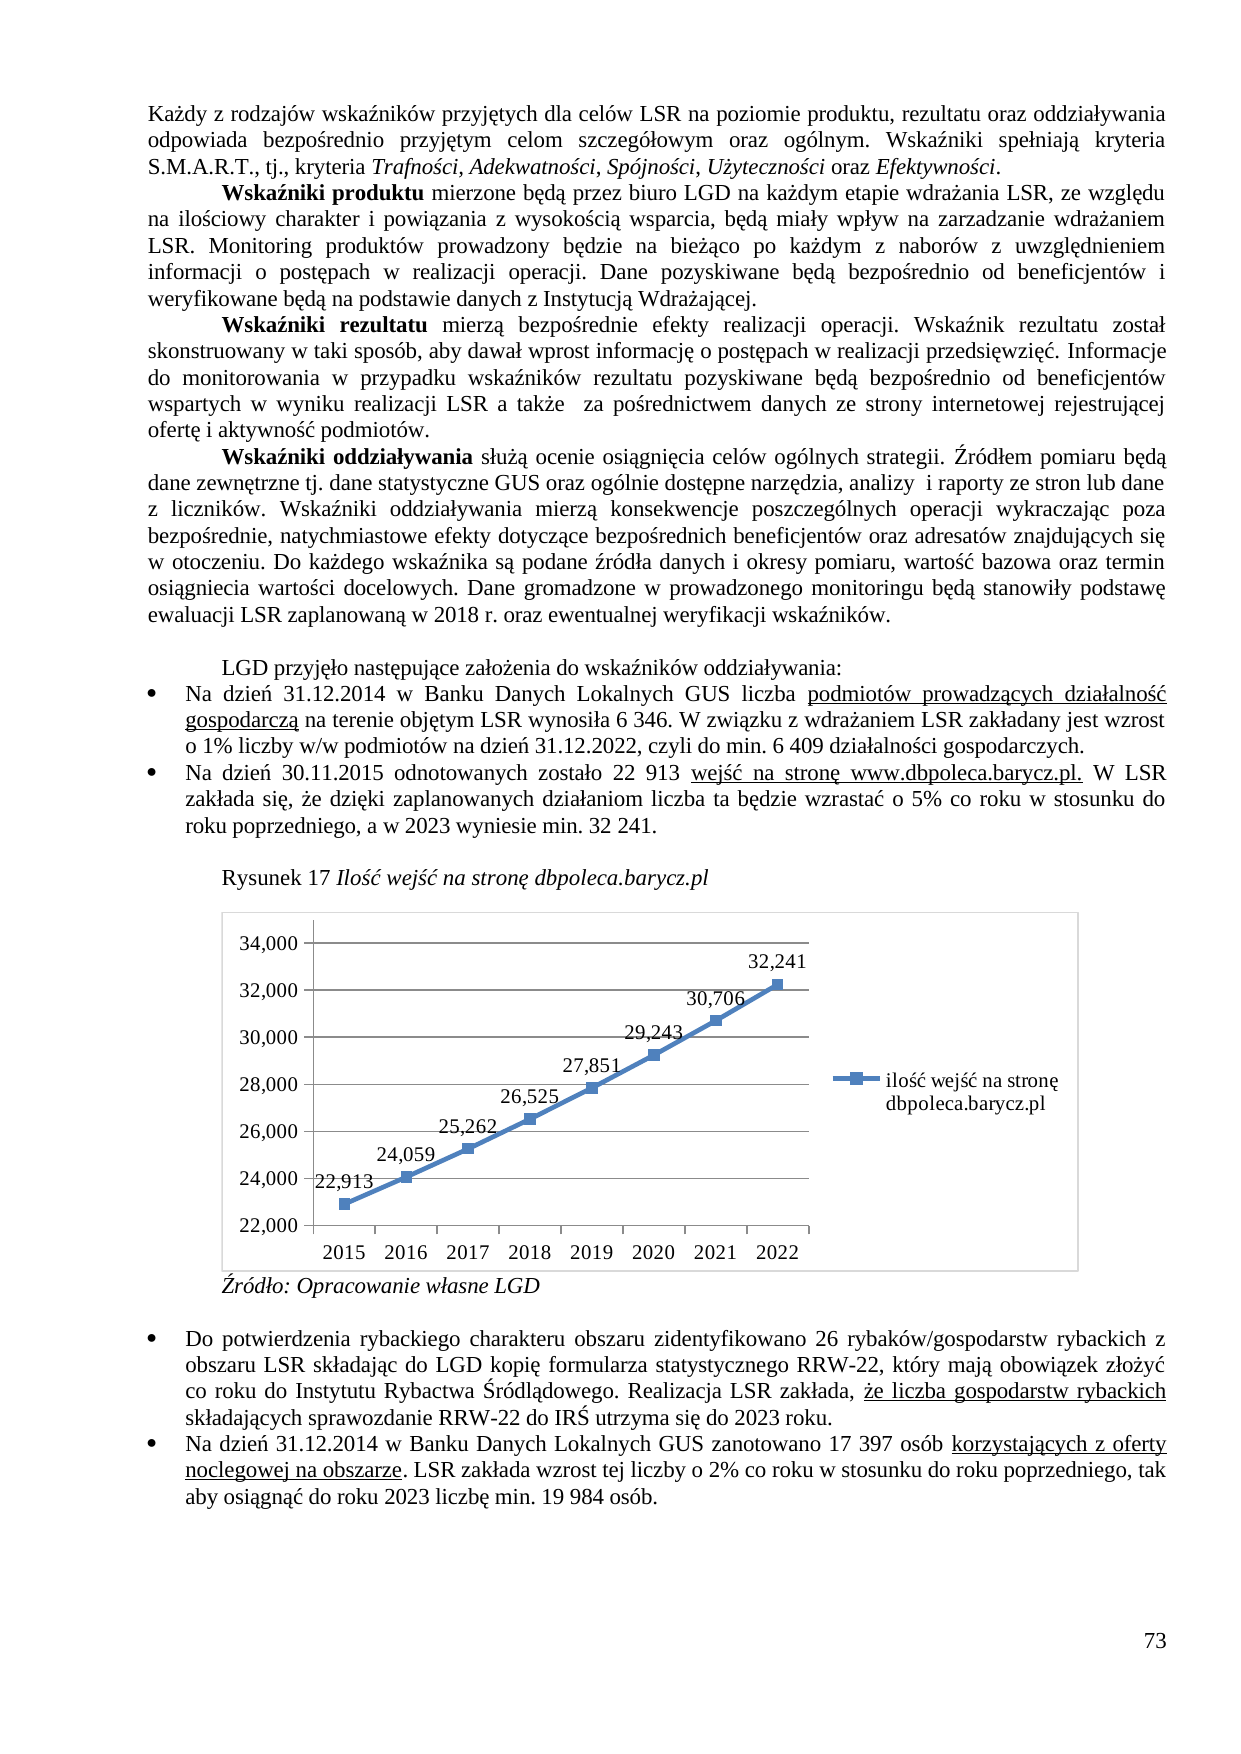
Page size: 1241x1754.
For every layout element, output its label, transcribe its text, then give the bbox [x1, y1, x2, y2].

text Wskaźniki oddziaływania służą ocenie osiągnięcia celów ogólnych strategii. Źródłem pomiaru będą dane zewnętrzne tj. dane statystyczne GUS oraz ogólnie dostępne narzędzia, analizy i raporty ze stron lub dane z liczników. Wskaźniki oddziaływania mierzą konsekwencje poszczególnych operacji wykraczając poza bezpośrednie, natychmiastowe efekty dotyczące bezpośrednich beneficjentów oraz adresatów znajdujących się w otoczeniu. Do każdego wskaźnika są podane źródła danych i okresy pomiaru, wartość bazowa oraz termin osiągniecia wartości docelowych. Dane gromadzone w prowadzonego monitoringu będą stanowiły podstawę ewaluacji LSR zaplanowaną w 2018 r. oraz ewentualnej weryfikacji wskaźników. [148, 443, 1167, 627]
list Na dzień 31.12.2014 w Banku Danych Lokalnych GUS liczba podmiotów prowadzących działalność gospodarczą na terenie objętym LSR wynosiła 6 346. W związku z wdrażaniem LSR zakładany jest wzrost o 1% liczby w/w podmiotów na dzień 31.12.2022, czyli do min. 6 409 działalności gospodarczych. [148, 680, 1167, 759]
text Wskaźniki produktu mierzone będą przez biuro LGD na każdym etapie wdrażania LSR, ze względu na ilościowy charakter i powiązania z wysokością wsparcia, będą miały wpływ na zarzadzanie wdrażaniem LSR. Monitoring produktów prowadzony będzie na bieżąco po każdym z naborów z uwzględnieniem informacji o postępach w realizacji operacji. Dane pozyskiwane będą bezpośrednio od beneficjentów i weryfikowane będą na podstawie danych z Instytucją Wdrażającej. [148, 179, 1167, 311]
text Źródło: Opracowanie własne LGD [148, 1272, 1167, 1298]
list Na dzień 31.12.2014 w Banku Danych Lokalnych GUS zanotowano 17 397 osób korzystających z oferty noclegowej na obszarze. LSR zakłada wzrost tej liczby o 2% co roku w stosunku do roku poprzedniego, tak aby osiągnąć do roku 2023 liczbę min. 19 984 osób. [148, 1430, 1167, 1509]
list Na dzień 30.11.2015 odnotowanych zostało 22 913 wejść na stronę www.dbpoleca.barycz.pl. W LSR zakłada się, że dzięki zaplanowanych działaniom liczba ta będzie wzrastać o 5% co roku w stosunku do roku poprzedniego, a w 2023 wyniesie min. 32 241. [148, 759, 1167, 838]
text Wskaźniki rezultatu mierzą bezpośrednie efekty realizacji operacji. Wskaźnik rezultatu został skonstruowany w taki sposób, aby dawał wprost informację o postępach w realizacji przedsięwzięć. Informacje do monitorowania w przypadku wskaźników rezultatu pozyskiwane będą bezpośrednio od beneficjentów wspartych w wyniku realizacji LSR a także za pośrednictwem danych ze strony internetowej rejestrującej ofertę i aktywność podmiotów. [148, 311, 1167, 443]
text Każdy z rodzajów wskaźników przyjętych dla celów LSR na poziomie produktu, rezultatu oraz oddziaływania odpowiada bezpośrednio przyjętym celom szczegółowym oraz ogólnym. Wskaźniki spełniają kryteria S.M.A.R.T., tj., kryteria Trafności, Adekwatności, Spójności, Użyteczności oraz Efektywności. [148, 100, 1167, 179]
text LGD przyjęło następujące założenia do wskaźników oddziaływania: [148, 653, 1167, 680]
list Do potwierdzenia rybackiego charakteru obszaru zidentyfikowano 26 rybaków/gospodarstw rybackich z obszaru LSR składając do LGD kopię formularza statystycznego RRW-22, który mają obowiązek złożyć co roku do Instytutu Rybactwa Śródlądowego. Realizacja LSR zakłada, że liczba gospodarstw rybackich składających sprawozdanie RRW-22 do IRŚ utrzyma się do 2023 roku. [148, 1324, 1167, 1430]
text Rysunek 17 Ilość wejść na stronę dbpoleca.barycz.pl [148, 864, 1167, 891]
